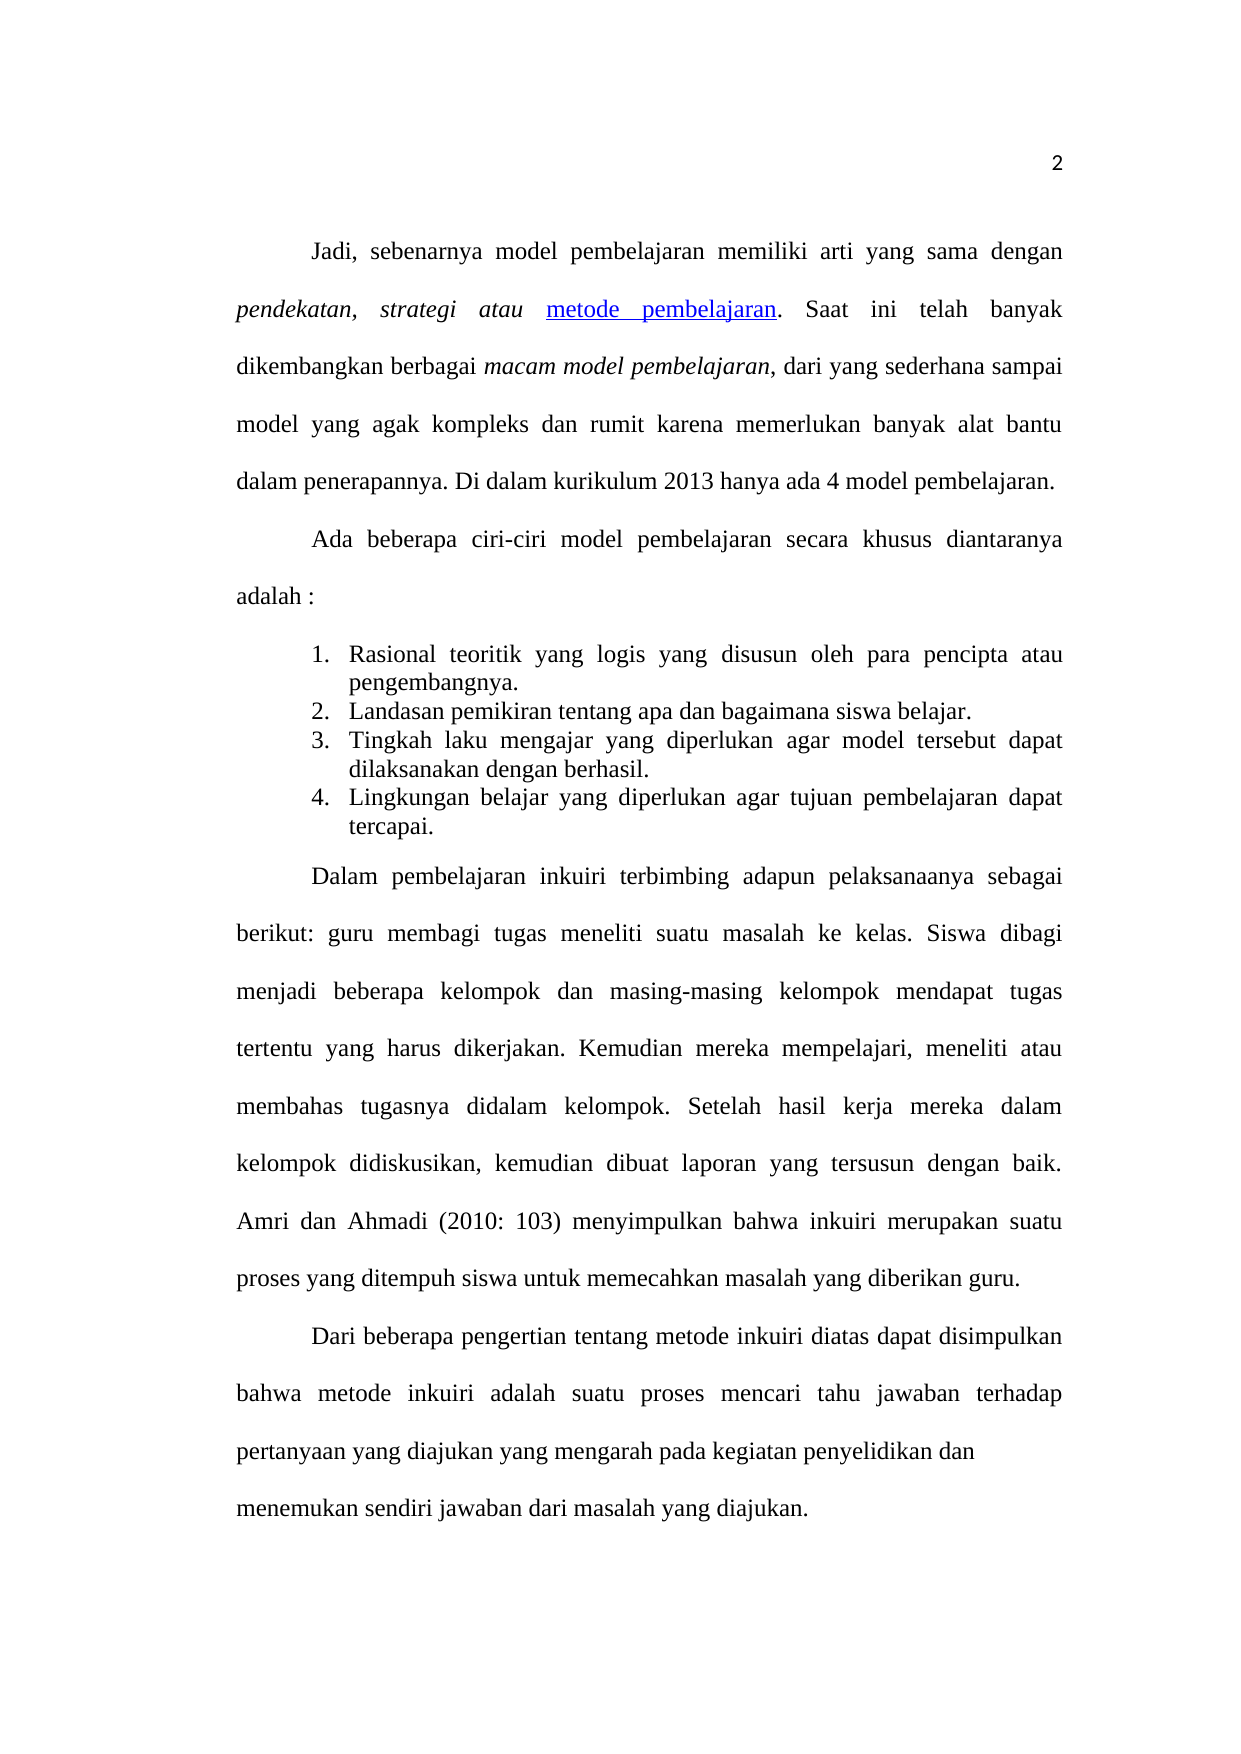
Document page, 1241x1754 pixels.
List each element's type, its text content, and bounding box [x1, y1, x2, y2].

text Jadi, sebenarnya model pembelajaran memiliki arti yang sama dengan pendekatan, strategi atau metode pembelajaran. Saat ini telah banyak dikembangkan berbagai macam model pembelajaran, dari yang sederhana sampai model yang agak kompleks dan rumit karena memerlukan banyak alat bantu dalam penerapannya. Di dalam kurikulum 2013 hanya ada 4 model pembelajaran. [236, 236, 1063, 495]
text Dalam pembelajaran inkuiri terbimbing adapun pelaksanaanya sebagai berikut: guru membagi tugas meneliti suatu masalah ke kelas. Siswa dibagi menjadi beberapa kelompok dan masing-masing kelompok mendapat tugas tertentu yang harus dikerjakan. Kemudian mereka mempelajari, meneliti atau membahas tugasnya didalam kelompok. Setelah hasil kerja mereka dalam kelompok didiskusikan, kemudian dibuat laporan yang tersusun dengan baik. Amri dan Ahmadi (2010: 103) menyimpulkan bahwa inkuiri merupakan suatu proses yang ditempuh siswa untuk memecahkan masalah yang diberikan guru. [236, 861, 1063, 1292]
text Dari beberapa pengertian tentang metode inkuiri diatas dapat disimpulkan bahwa metode inkuiri adalah suatu proses mencari tahu jawaban terhadap pertanyaan yang diajukan yang mengarah pada kegiatan penyelidikan dan [236, 1321, 1063, 1464]
text menemukan sendiri jawaban dari masalah yang diajukan. [236, 1493, 1063, 1522]
list Landasan pemikiran tentang apa dan bagaimana siswa belajar. [311, 696, 1063, 725]
list Lingkungan belajar yang diperlukan agar tujuan pembelajaran dapat tercapai. [311, 782, 1063, 840]
list Tingkah laku mengajar yang diperlukan agar model tersebut dapat dilaksanakan dengan berhasil. [311, 725, 1063, 782]
text Ada beberapa ciri-ciri model pembelajaran secara khusus diantaranya adalah : [236, 524, 1063, 610]
list Rasional teoritik yang logis yang disusun oleh para pencipta atau pengembangnya. [311, 639, 1063, 696]
